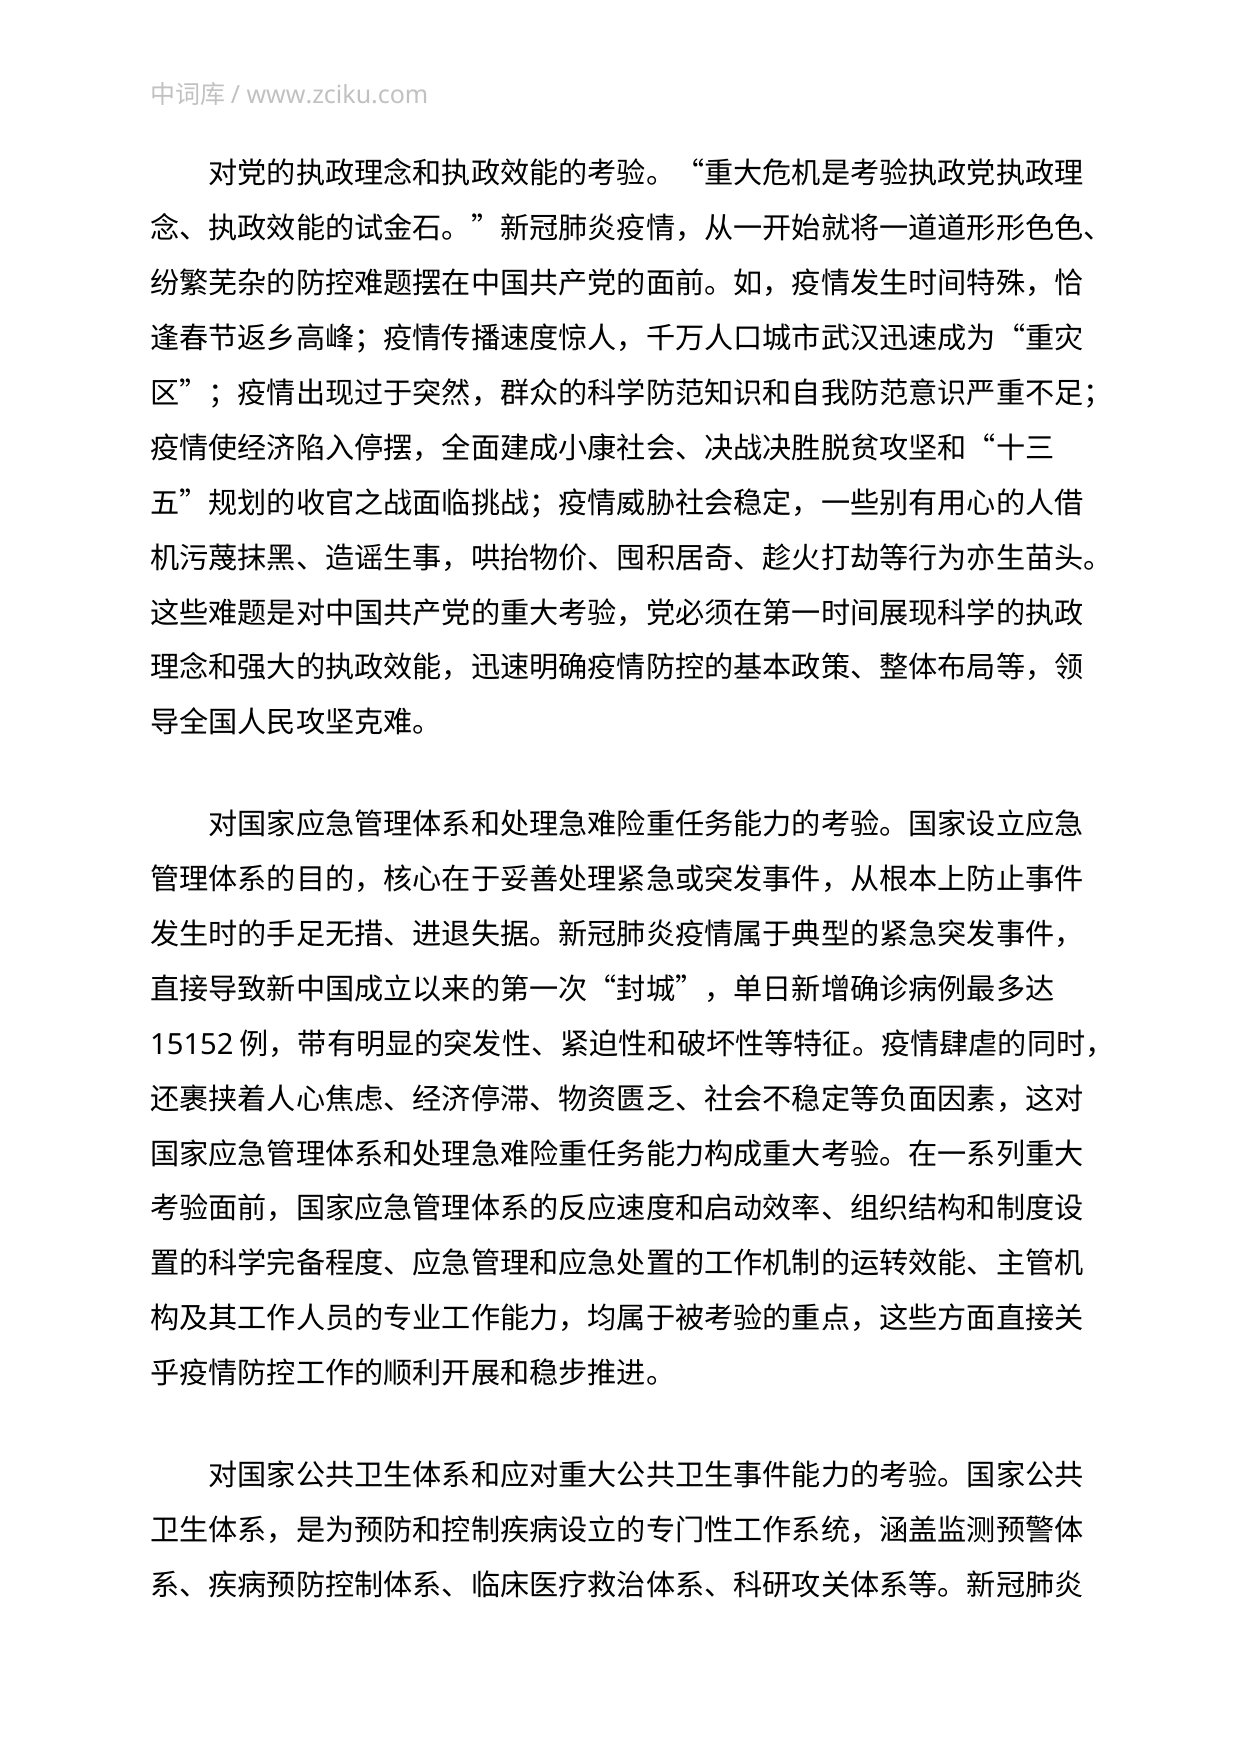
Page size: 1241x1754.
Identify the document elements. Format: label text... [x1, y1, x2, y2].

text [150, 1452, 1090, 1604]
text 对党的执政理念和执政效能的考验。“重大危机是考验执政党执政理念、执政效能的试金石。”新冠肺炎疫情，从一开始就将一道道形形色色、纷繁芜杂的防控难题摆在中国共产党的面前。如，疫情发生时间特殊，恰逢春节返乡高峰；疫情传播速度惊人，千万人口城市武汉迅速成为“重灾区”；疫情出现过于突然，群众的科学防范知识和自我防范意识严重不足；疫情使经济陷入停摆，全面建成小康社会、决战决胜脱贫攻坚和“十三五”规划的收官之战面临挑战；疫情威胁社会稳定，一些别有用心的人借机污蔑抹黑、造谣生事，哄抬物价、囤积居奇、趁火打劫等行为亦生苗头。这些难题是对中国共产党的重大考验，党必须在第一时间展现科学的执政理念和强大的执政效能，迅速明确疫情防控的基本政策、整体布局等，领导全国人民攻坚克难。 [150, 150, 1090, 741]
text 对国家应急管理体系和处理急难险重任务能力的考验。国家设立应急管理体系的目的，核心在于妥善处理紧急或突发事件，从根本上防止事件发生时的手足无措、进退失据。新冠肺炎疫情属于典型的紧急突发事件，直接导致新中国成立以来的第一次“封城”，单日新增确诊病例最多达15152例，带有明显的突发性、紧迫性和破坏性等特征。疫情肆虐的同时，还裹挟着人心焦虑、经济停滞、物资匮乏、社会不稳定等负面因素，这对国家应急管理体系和处理急难险重任务能力构成重大考验。在一系列重大考验面前，国家应急管理体系的反应速度和启动效率、组织结构和制度设置的科学完备程度、应急管理和应急处置的工作机制的运转效能、主管机构及其工作人员的专业工作能力，均属于被考验的重点，这些方面直接关乎疫情防控工作的顺利开展和稳步推进。 [150, 801, 1090, 1392]
